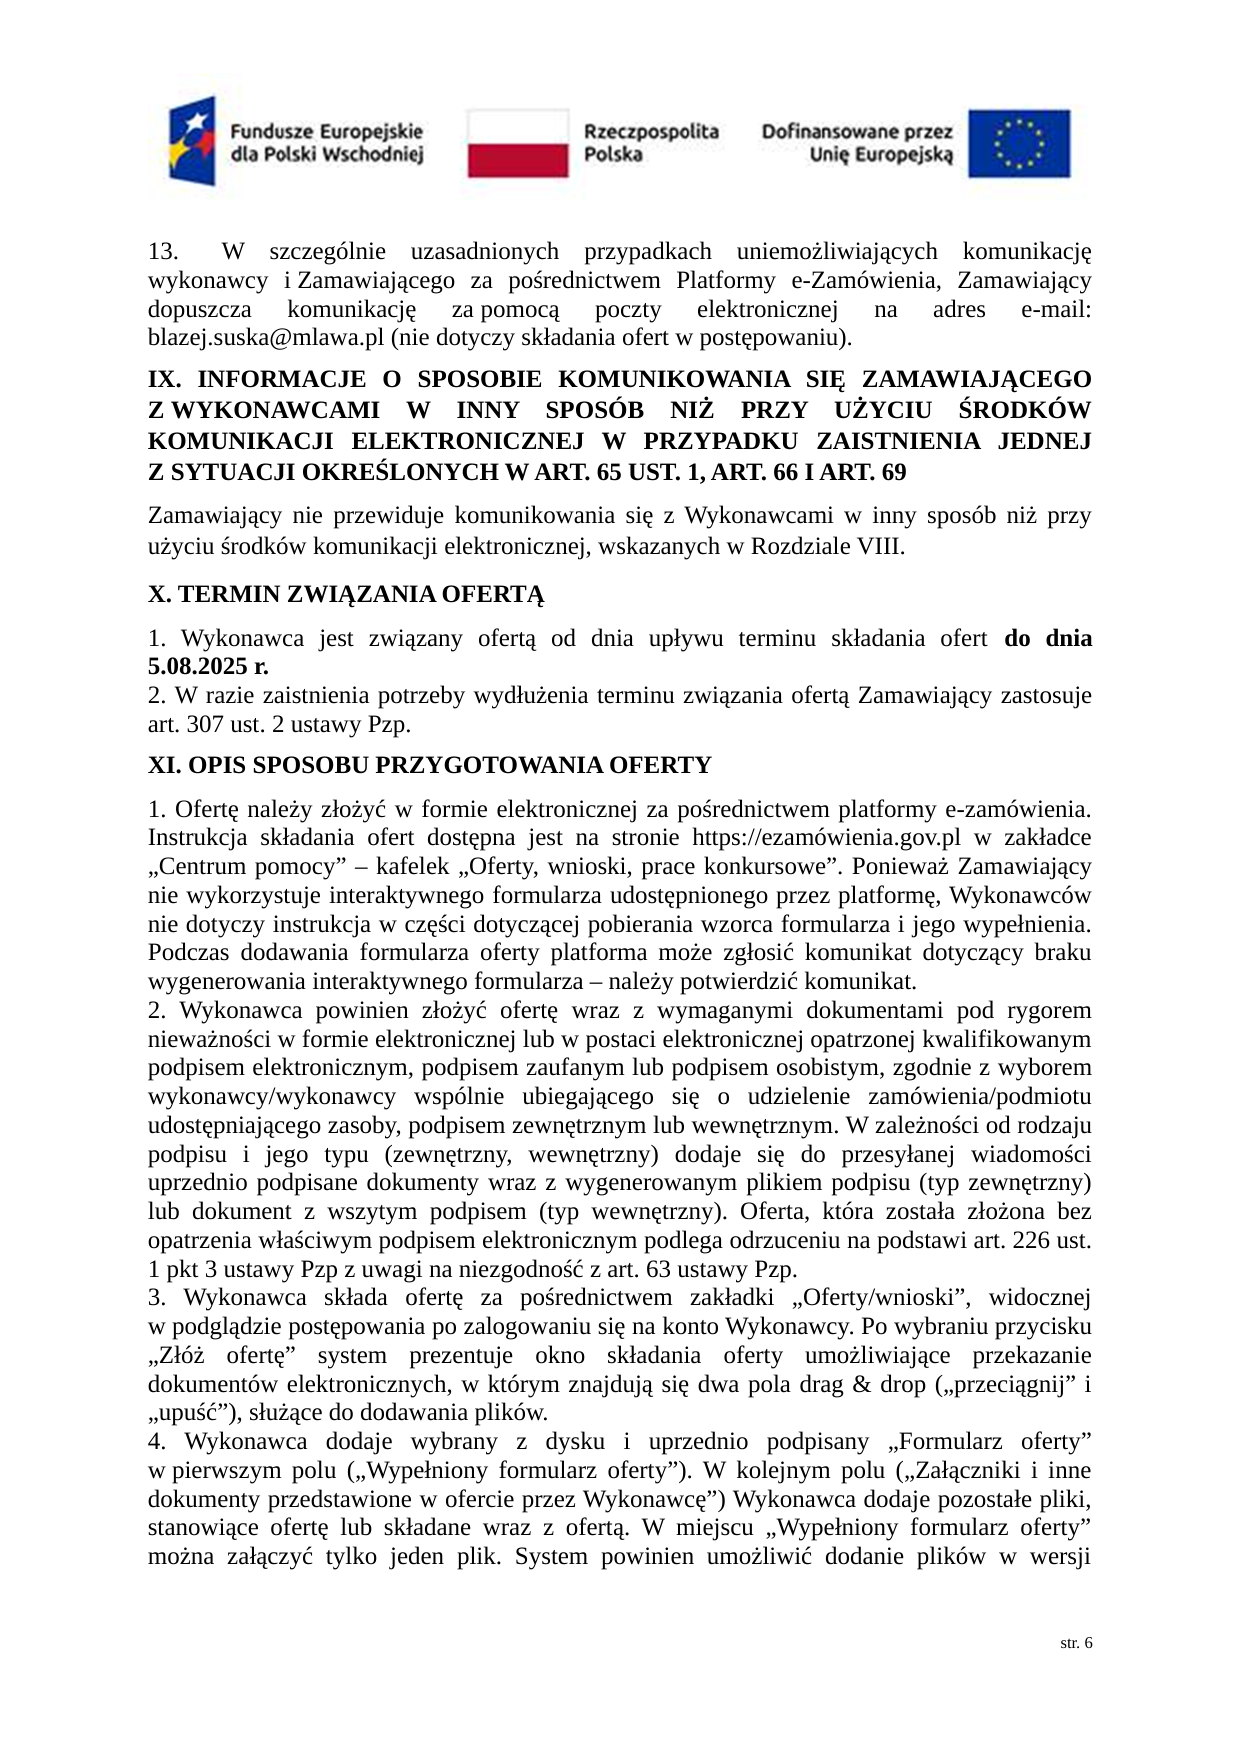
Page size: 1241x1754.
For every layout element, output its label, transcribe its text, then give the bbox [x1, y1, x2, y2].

text X. TERMIN ZWIĄZANIA OFERTĄ [148, 579, 1093, 608]
text 1. Wykonawca jest związany ofertą od dnia upływu terminu składania ofert do dnia 5.08.2025 r. [148, 623, 1093, 680]
list W szczególnie uzasadnionych przypadkach uniemożliwiających komunikację wykonawcy i Zamawiającego za pośrednictwem Platformy e-Zamówienia, Zamawiający dopuszcza komunikację za pomocą poczty elektronicznej na adres e-mail: blazej.suska@mlawa.pl (nie dotyczy składania ofert w postępowaniu). [148, 236, 1093, 351]
text IX. INFORMACJE O SPOSOBIE KOMUNIKOWANIA SIĘ ZAMAWIAJĄCEGO Z WYKONAWCAMI W INNY SPOSÓB NIŻ PRZY UŻYCIU ŚRODKÓW KOMUNIKACJI ELEKTRONICZNEJ W PRZYPADKU ZAISTNIENIA JEDNEJ Z SYTUACJI OKREŚLONYCH W ART. 65 UST. 1, ART. 66 I ART. 69 [148, 364, 1093, 486]
text 2. W razie zaistnienia potrzeby wydłużenia terminu związania ofertą Zamawiający zastosuje art. 307 ust. 2 ustawy Pzp. [148, 680, 1093, 738]
text 1. Ofertę należy złożyć w formie elektronicznej za pośrednictwem platformy e-zamówienia. Instrukcja składania ofert dostępna jest na stronie https://ezamówienia.gov.pl w zakładce „Centrum pomocy” – kafelek „Oferty, wnioski, prace konkursowe”. Ponieważ Zamawiający nie wykorzystuje interaktywnego formularza udostępnionego przez platformę, Wykonawców nie dotyczy instrukcja w części dotyczącej pobierania wzorca formularza i jego wypełnienia. Podczas dodawania formularza oferty platforma może zgłosić komunikat dotyczący braku wygenerowania interaktywnego formularza – należy potwierdzić komunikat. [148, 794, 1093, 995]
text Zamawiający nie przewiduje komunikowania się z Wykonawcami w inny sposób niż przy użyciu środków komunikacji elektronicznej, wskazanych w Rozdziale VIII. [148, 500, 1093, 560]
text 2. Wykonawca powinien złożyć ofertę wraz z wymaganymi dokumentami pod rygorem nieważności w formie elektronicznej lub w postaci elektronicznej opatrzonej kwalifikowanym podpisem elektronicznym, podpisem zaufanym lub podpisem osobistym, zgodnie z wyborem wykonawcy/wykonawcy wspólnie ubiegającego się o udzielenie zamówienia/podmiotu udostępniającego zasoby, podpisem zewnętrznym lub wewnętrznym. W zależności od rodzaju podpisu i jego typu (zewnętrzny, wewnętrzny) dodaje się do przesyłanej wiadomości uprzednio podpisane dokumenty wraz z wygenerowanym plikiem podpisu (typ zewnętrzny) lub dokument z wszytym podpisem (typ wewnętrzny). Oferta, która została złożona bez opatrzenia właściwym podpisem elektronicznym podlega odrzuceniu na podstawi art. 226 ust. 1 pkt 3 ustawy Pzp z uwagi na niezgodność z art. 63 ustawy Pzp. [148, 995, 1093, 1282]
text 3. Wykonawca składa ofertę za pośrednictwem zakładki „Oferty/wnioski”, widocznej w podglądzie postępowania po zalogowaniu się na konto Wykonawcy. Po wybraniu przycisku „Złóż ofertę” system prezentuje okno składania oferty umożliwiające przekazanie dokumentów elektronicznych, w którym znajdują się dwa pola drag & drop („przeciągnij” i „upuść”), służące do dodawania plików. [148, 1282, 1093, 1426]
text XI. OPIS SPOSOBU PRZYGOTOWANIA OFERTY [148, 750, 1093, 779]
picture [147, 73, 1092, 209]
